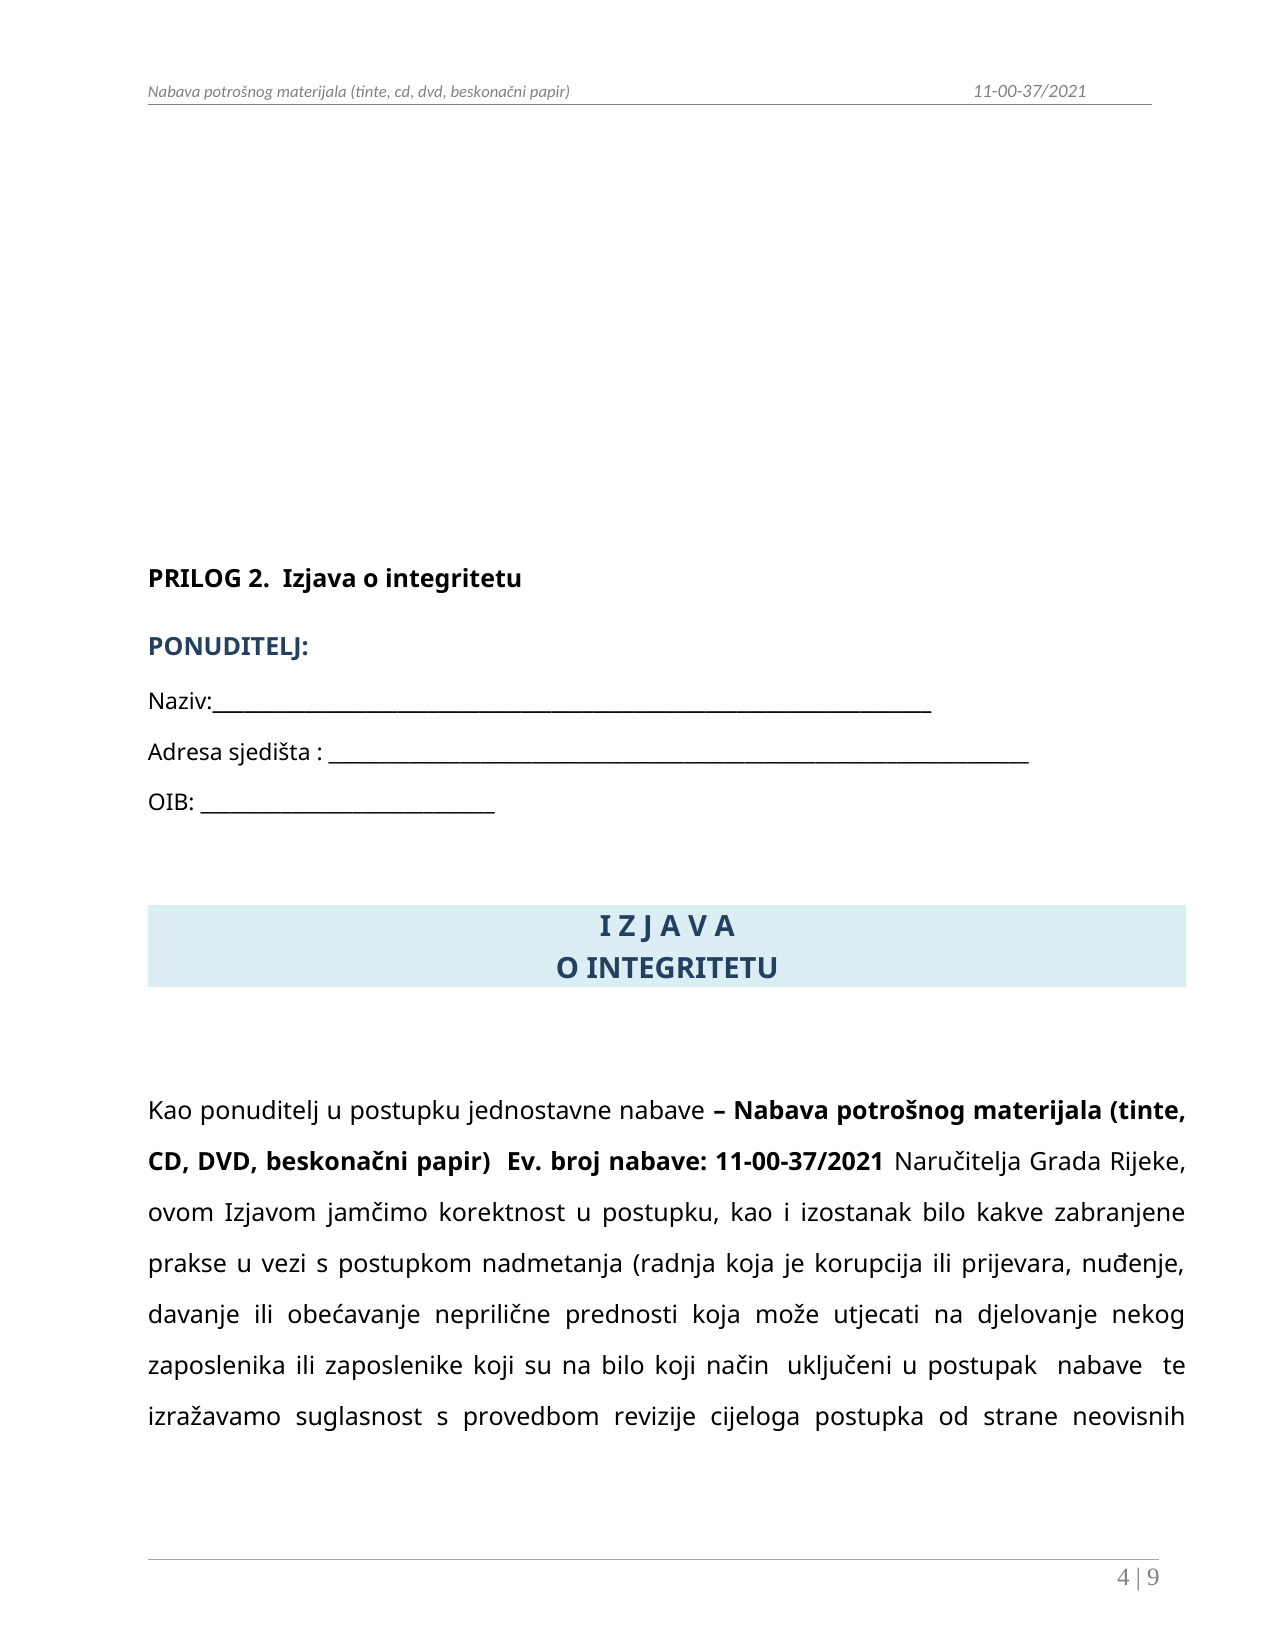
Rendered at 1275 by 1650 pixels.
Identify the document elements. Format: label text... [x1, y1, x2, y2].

text PONUDITELJ: [148, 629, 1186, 663]
text Adresa sjedišta : _____________________________________________________________________ [148, 736, 1186, 767]
text I Z J A V A [148, 905, 1186, 944]
text Naziv:______________________________________________________________________ [148, 682, 1186, 717]
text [148, 1093, 1186, 1433]
text OIB: _____________________________ [148, 786, 1186, 818]
text O INTEGRITETU [148, 948, 1186, 987]
text PRILOG 2. Izjava o integritetu [148, 561, 1186, 595]
